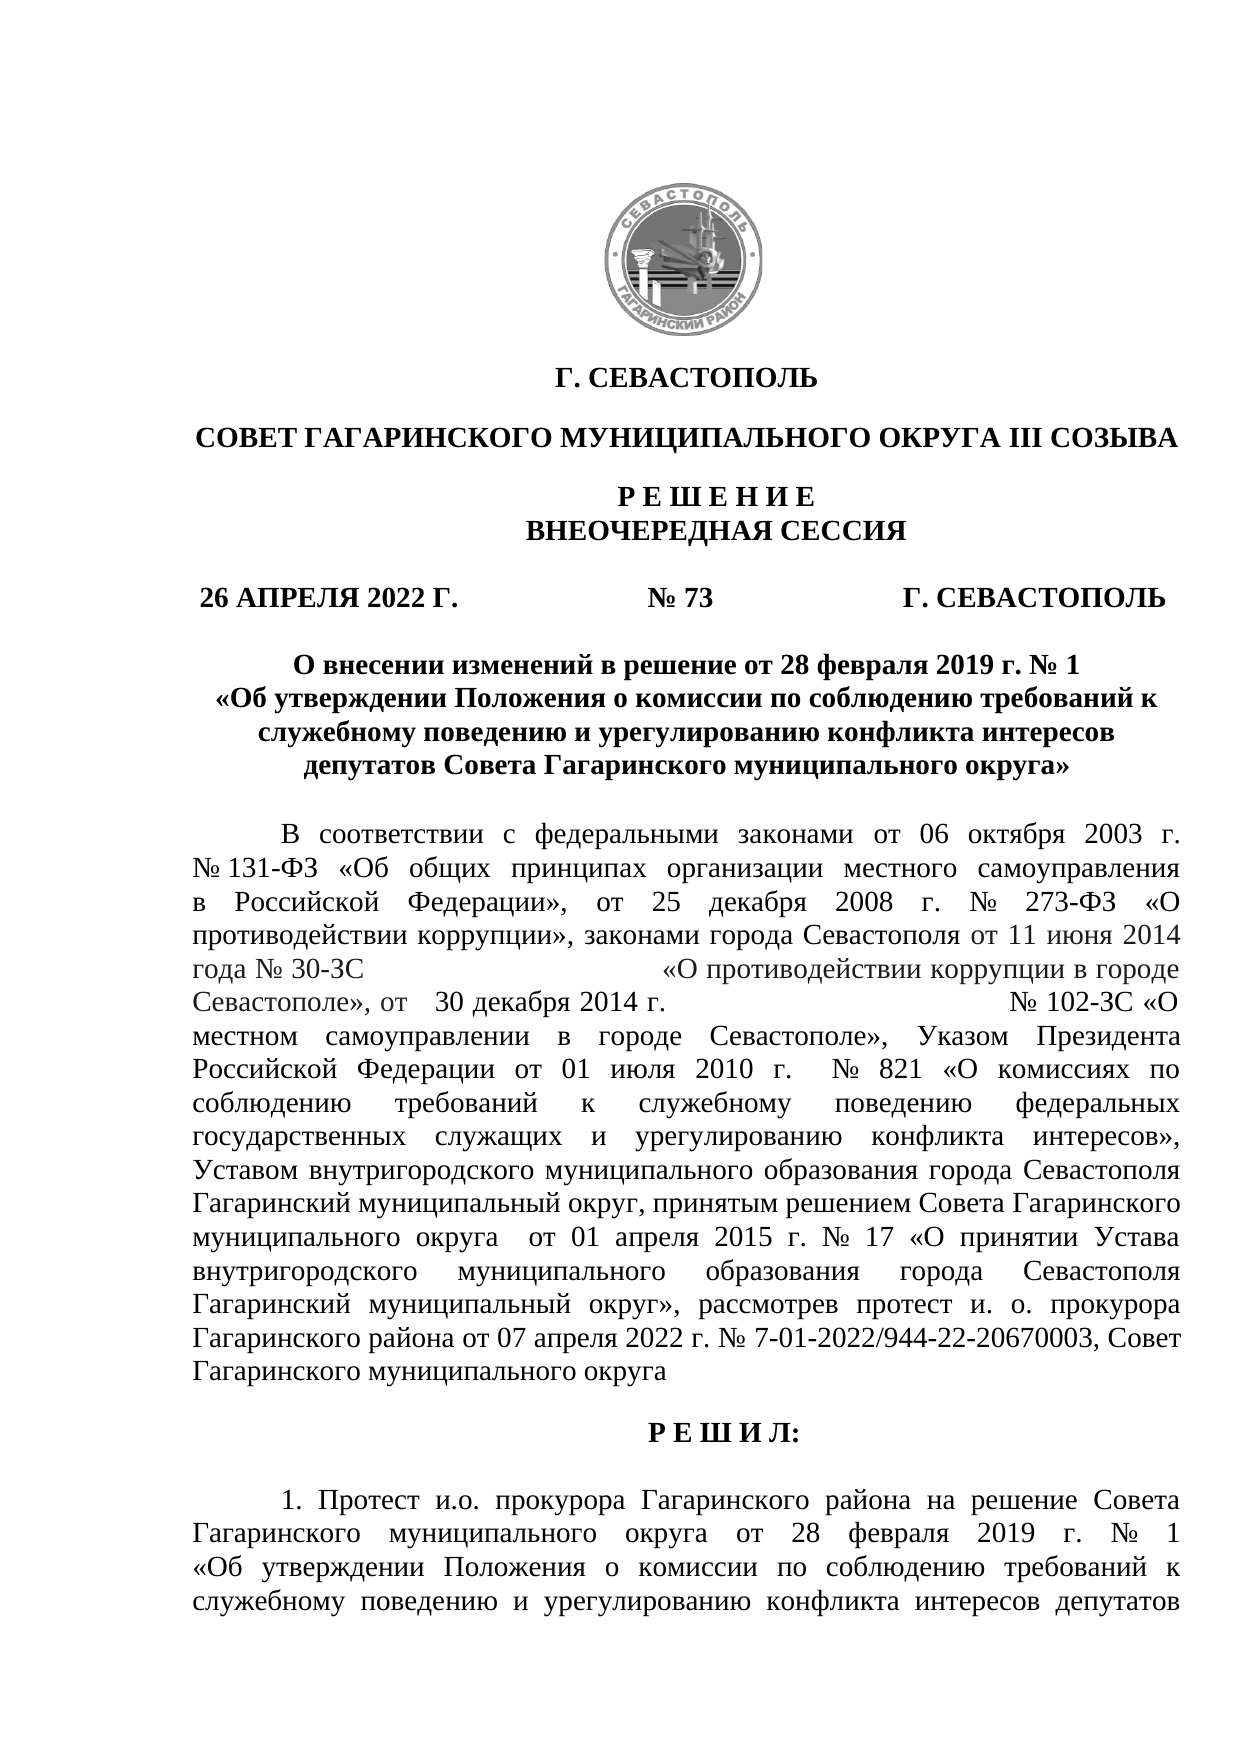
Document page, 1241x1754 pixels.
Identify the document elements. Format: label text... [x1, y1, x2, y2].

text В соответствии с федеральными законами от 06 октября 2003 г. № 131-ФЗ «Об общих принципах организации местного самоуправления в Российской Федерации», от 25 декабря 2008 г. № 273-ФЗ «О противодействии коррупции», законами города Севастополя от 11 июня 2014 года № 30-ЗС «О противодействии коррупции в городе Севастополе», от 30 декабря 2014 г. № 102-ЗС «О местном самоуправлении в городе Севастополе», Указом Президента Российской Федерации от 01 июля 2010 г. № 821 «О комиссиях по соблюдению требований к служебному поведению федеральных государственных служащих и урегулированию конфликта интересов», Уставом внутригородского муниципального образования города Севастополя Гагаринский муниципальный округ, принятым решением Совета Гагаринского муниципального округа от 01 апреля 2015 г. № 17 «О принятии Устава внутригородского муниципального образования города Севастополя Гагаринский муниципальный округ», рассмотрев протест и. о. прокурора Гагаринского района от 07 апреля 2022 г. № 7-01-2022/944-22-20670003, Совет Гагаринского муниципального округа [192, 817, 1181, 1387]
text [192, 1482, 1181, 1616]
text «Об утверждении Положения о комиссии по соблюдению требований к служебному поведению и урегулированию конфликта интересов [192, 680, 1181, 747]
text 26 апреля 2022 Г. № 73 Г. СЕВАСТОПОЛЬ [192, 580, 1181, 613]
picture [604, 183, 763, 336]
text депутатов Совета Гагаринского муниципального округа» [192, 747, 1181, 781]
text О внесении изменений в решение от 28 февраля 2019 г. № 1 [192, 647, 1181, 680]
text ВНЕОЧЕРЕДНАЯ СЕССИЯ [192, 513, 1181, 546]
text г. севастополь [192, 360, 1181, 394]
text Р Е Ш Е Н И Е [192, 479, 1181, 513]
text СОВЕТ ГАГАРИНСКОГО МУНИЦИПАЛЬНОГО ОКРУГА IiI СОЗЫВА [192, 420, 1181, 453]
text Р Е Ш И Л: [192, 1415, 1181, 1448]
